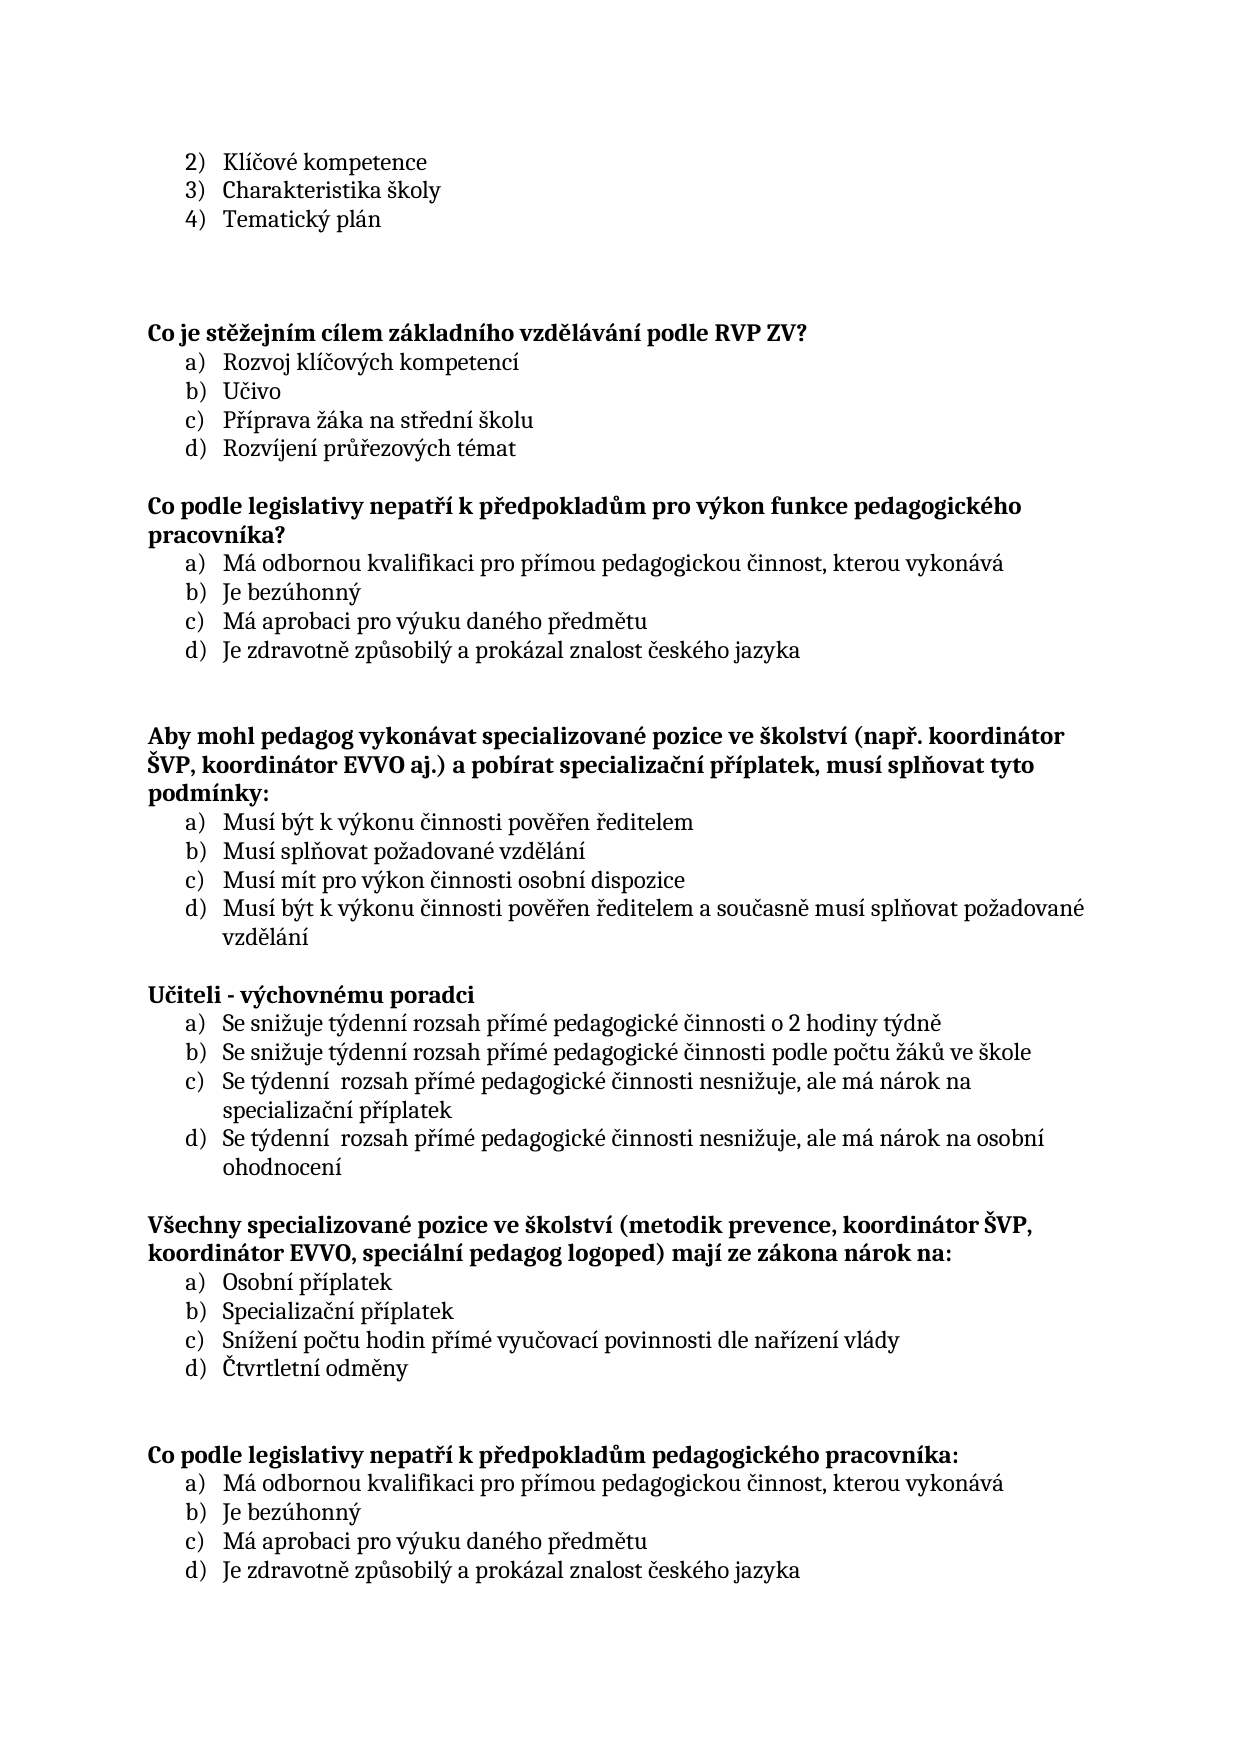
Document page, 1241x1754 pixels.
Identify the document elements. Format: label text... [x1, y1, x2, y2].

list Osobní příplatek [185, 1268, 1093, 1297]
list Se snižuje týdenní rozsah přímé pedagogické činnosti podle počtu žáků ve škole [185, 1038, 1093, 1067]
list Má aprobaci pro výuku daného předmětu [185, 1527, 1093, 1556]
list Se snižuje týdenní rozsah přímé pedagogické činnosti o 2 hodiny týdně [185, 1009, 1093, 1038]
list Je bezúhonný [185, 578, 1093, 607]
list Musí splňovat požadované vzdělání [185, 837, 1093, 866]
text Aby mohl pedagog vykonávat specializované pozice ve školství (např. koordinátor ŠVP, koordinátor EVVO aj.) a pobírat specializační příplatek, musí splňovat tyto podmínky: [148, 722, 1093, 808]
list Má aprobaci pro výuku daného předmětu [185, 607, 1093, 636]
list Specializační příplatek [185, 1297, 1093, 1326]
text Učiteli - výchovnému poradci [148, 981, 1093, 1009]
list Má odbornou kvalifikaci pro přímou pedagogickou činnost, kterou vykonává [185, 1469, 1093, 1498]
text Všechny specializované pozice ve školství (metodik prevence, koordinátor ŠVP, koordinátor EVVO, speciální pedagog logoped) mají ze zákona nárok na: [148, 1211, 1093, 1268]
list Je bezúhonný [185, 1498, 1093, 1527]
list Se týdenní rozsah přímé pedagogické činnosti nesnižuje, ale má nárok na osobní ohodnocení [185, 1124, 1093, 1182]
text Co podle legislativy nepatří k předpokladům pedagogického pracovníka: [148, 1441, 1093, 1469]
list Čtvrtletní odměny [185, 1354, 1093, 1383]
list Musí mít pro výkon činnosti osobní dispozice [185, 866, 1093, 894]
list Musí být k výkonu činnosti pověřen ředitelem [185, 808, 1093, 837]
list Má odbornou kvalifikaci pro přímou pedagogickou činnost, kterou vykonává [185, 549, 1093, 578]
list Je zdravotně způsobilý a prokázal znalost českého jazyka [185, 636, 1093, 664]
list Rozvíjení průřezových témat [185, 434, 1093, 463]
list Klíčové kompetence [185, 148, 1093, 176]
list Je zdravotně způsobilý a prokázal znalost českého jazyka [185, 1556, 1093, 1584]
list Tematický plán [185, 205, 1093, 234]
list Charakteristika školy [185, 176, 1093, 205]
list Musí být k výkonu činnosti pověřen ředitelem a současně musí splňovat požadované vzdělání [185, 894, 1093, 952]
text Co podle legislativy nepatří k předpokladům pro výkon funkce pedagogického pracovníka? [148, 492, 1093, 549]
list Učivo [185, 377, 1093, 406]
list Příprava žáka na střední školu [185, 406, 1093, 434]
list Se týdenní rozsah přímé pedagogické činnosti nesnižuje, ale má nárok na specializační příplatek [185, 1067, 1093, 1124]
text Co je stěžejním cílem základního vzdělávání podle RVP ZV? [148, 319, 1093, 348]
list Snížení počtu hodin přímé vyučovací povinnosti dle nařízení vlády [185, 1326, 1093, 1354]
list Rozvoj klíčových kompetencí [185, 348, 1093, 377]
